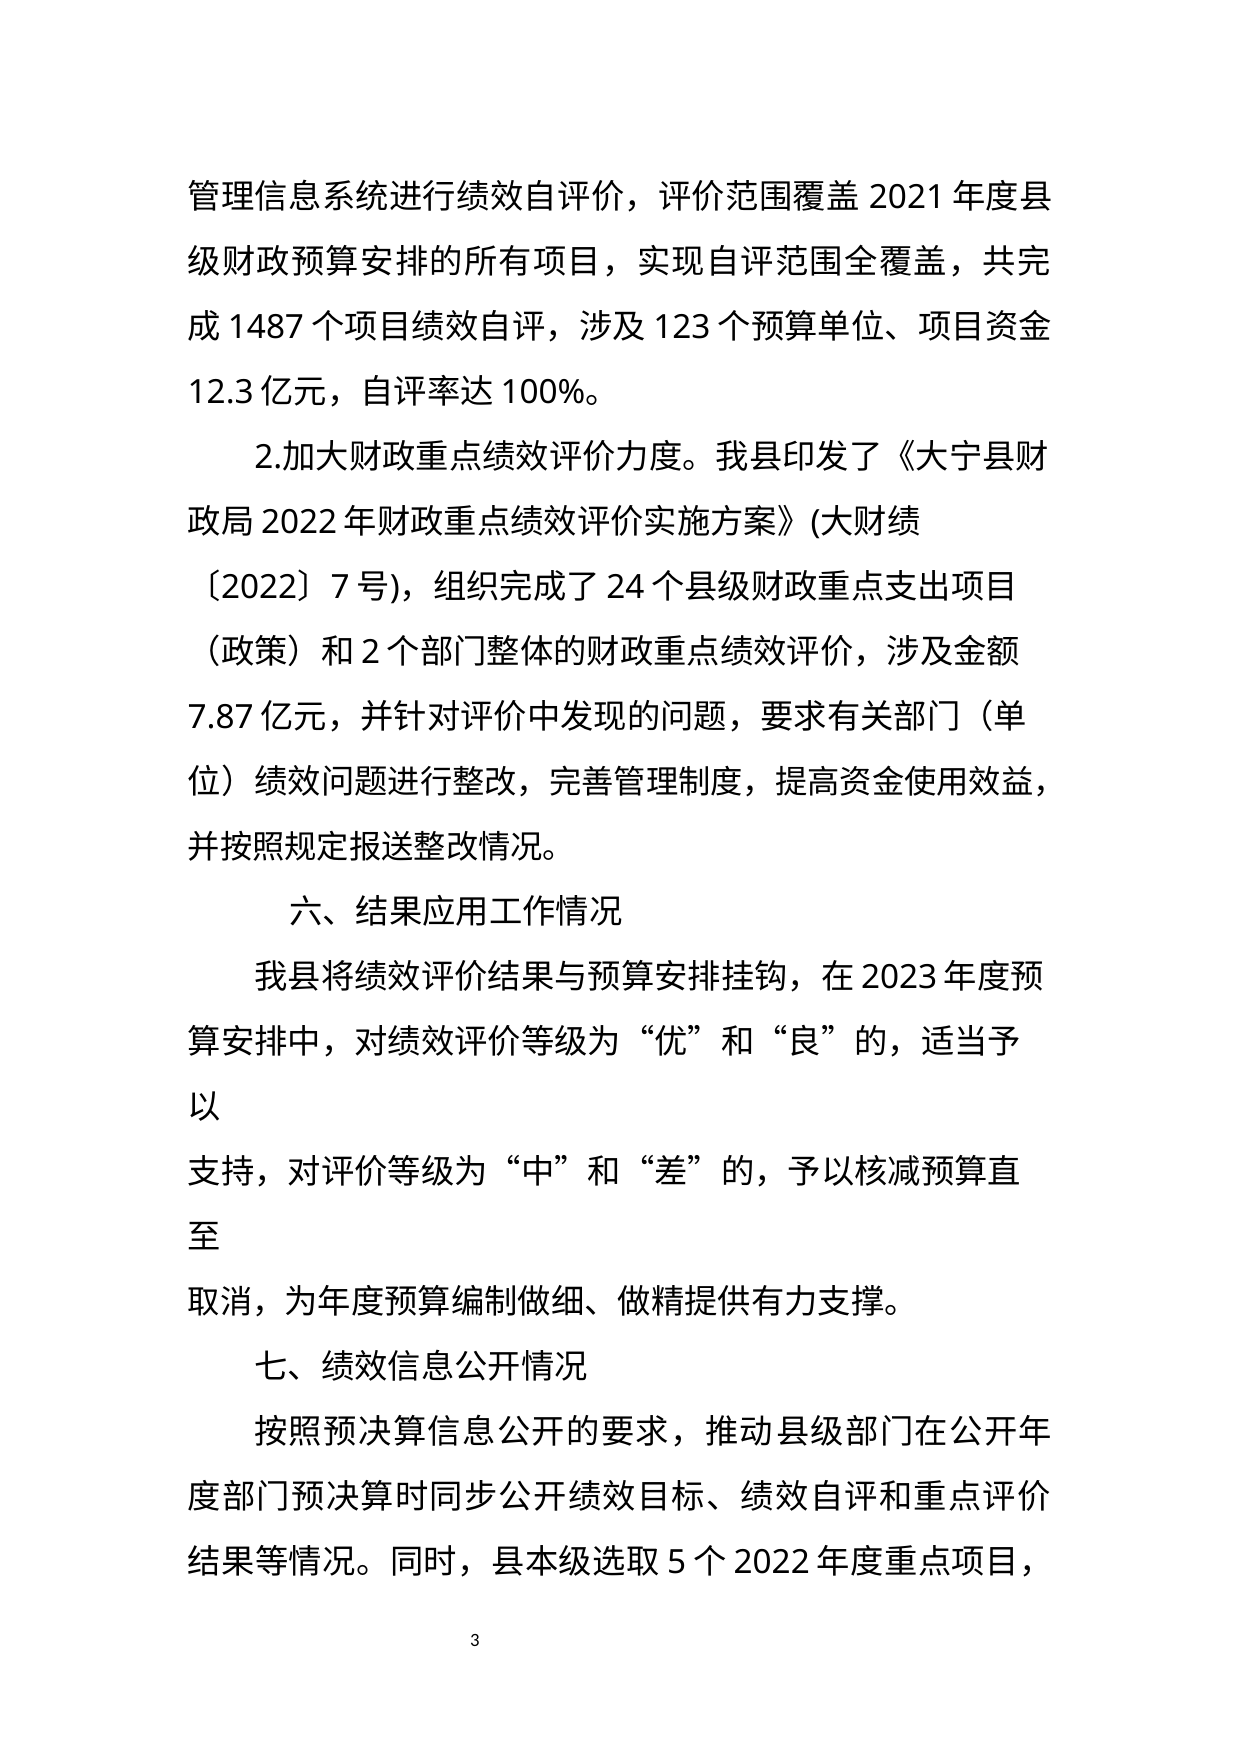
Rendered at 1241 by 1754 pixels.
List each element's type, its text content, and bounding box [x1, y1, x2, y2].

text 支持，对评价等级为“中”和“差”的，予以核减预算直至 [187, 1137, 1053, 1267]
text 算安排中，对绩效评价等级为“优”和“良”的，适当予以 [187, 1007, 1053, 1137]
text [187, 1397, 1053, 1592]
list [187, 162, 1053, 422]
text 七、绩效信息公开情况 [187, 1332, 1053, 1397]
text 2.加大财政重点绩效评价力度。我县印发了《大宁县财政局2022年财政重点绩效评价实施方案》(大财绩〔2022〕7号)，组织完成了24个县级财政重点支出项目（政策）和2个部门整体的财政重点绩效评价，涉及金额7.87亿元，并针对评价中发现的问题，要求有关部门（单位）绩效问题进行整改，完善管理制度，提高资金使用效益，并按照规定报送整改情况。 [187, 422, 1053, 877]
text 我县将绩效评价结果与预算安排挂钩，在2023年度预 [187, 942, 1053, 1007]
text 六、结果应用工作情况 [187, 877, 1053, 942]
text 取消，为年度预算编制做细、做精提供有力支撑。 [187, 1267, 1053, 1332]
